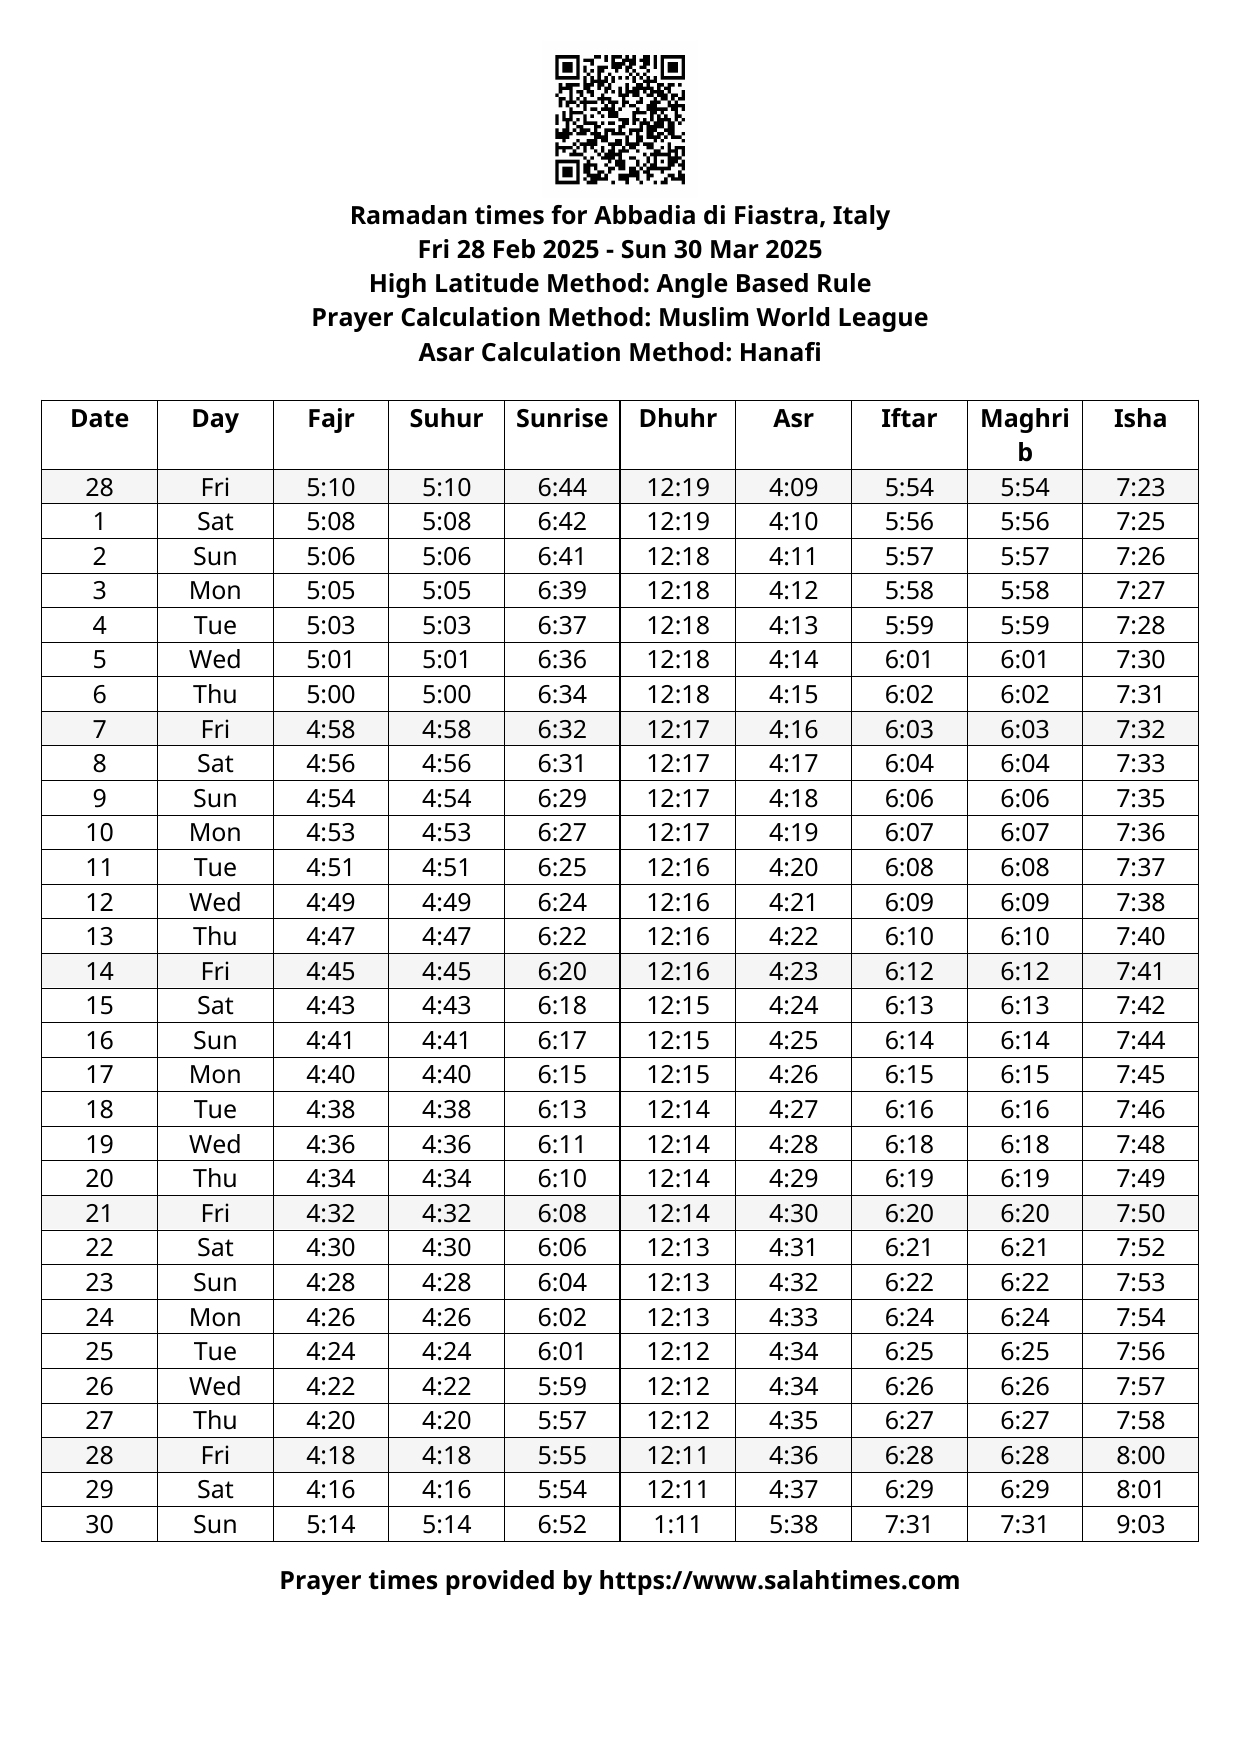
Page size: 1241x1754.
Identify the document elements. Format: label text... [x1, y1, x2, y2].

table_cell 7:28 [1083, 608, 1198, 642]
table_cell 4:32 [389, 1196, 504, 1229]
table_cell 20 [42, 1161, 157, 1195]
table_cell Wed [158, 1369, 273, 1402]
table_cell 8:01 [1083, 1473, 1198, 1506]
table_cell 7:31 [1083, 677, 1198, 711]
table_cell 4:49 [274, 885, 388, 918]
table_cell 6:20 [968, 1196, 1082, 1229]
table_cell 6:02 [968, 677, 1082, 711]
table_cell 6:20 [852, 1196, 967, 1229]
table_cell 6:19 [852, 1161, 967, 1195]
table_cell 6:15 [968, 1058, 1082, 1091]
table_cell 4:38 [389, 1092, 504, 1126]
table_cell 5:00 [274, 677, 388, 711]
table_cell 2 [42, 539, 157, 572]
table_cell Fri [158, 712, 273, 745]
table_cell 6:13 [968, 989, 1082, 1022]
table_cell 1 [42, 504, 157, 538]
table_cell 6:09 [852, 885, 967, 918]
table_cell 29 [42, 1473, 157, 1506]
table_cell 30 [42, 1507, 157, 1541]
text Prayer Calculation Method: Muslim World League [42, 300, 1198, 334]
table_cell 12:15 [621, 989, 735, 1022]
table_cell 7:45 [1083, 1058, 1198, 1091]
table_cell 6:41 [505, 539, 619, 572]
table_cell 6:13 [852, 989, 967, 1022]
table_cell Wed [158, 1127, 273, 1160]
table_cell 5:14 [389, 1507, 504, 1541]
table_cell 6:16 [852, 1092, 967, 1126]
table_cell 6:03 [968, 712, 1082, 745]
table_cell 12:12 [621, 1369, 735, 1402]
table_cell 6:28 [968, 1438, 1082, 1472]
table_cell 9:03 [1083, 1507, 1198, 1541]
table_cell 6:04 [852, 746, 967, 780]
table_cell 6:27 [505, 816, 619, 849]
table_cell Wed [158, 643, 273, 676]
table_cell 5:10 [389, 470, 504, 503]
table_cell 4:14 [736, 643, 851, 676]
table_cell 6 [42, 677, 157, 711]
table_cell 4:51 [274, 850, 388, 884]
table_cell 5:00 [389, 677, 504, 711]
table_header Asr [736, 401, 851, 469]
table_cell 7:53 [1083, 1265, 1198, 1299]
table_cell 12:13 [621, 1231, 735, 1264]
table_cell 12:16 [621, 850, 735, 884]
table_cell 12:14 [621, 1196, 735, 1229]
table_cell 6:31 [505, 746, 619, 780]
text Ramadan times for Abbadia di Fiastra, Italy [42, 198, 1198, 232]
table_cell 4:53 [389, 816, 504, 849]
picture [542, 41, 699, 198]
table_cell 5:59 [852, 608, 967, 642]
table_cell 12:18 [621, 608, 735, 642]
table_cell Mon [158, 816, 273, 849]
table_cell 13 [42, 919, 157, 953]
table_cell 5:06 [274, 539, 388, 572]
table_cell 4:30 [389, 1231, 504, 1264]
table_cell 6:10 [852, 919, 967, 953]
table_cell 6:06 [505, 1231, 619, 1264]
table_cell Fri [158, 470, 273, 503]
table_cell 4:58 [389, 712, 504, 745]
table_cell 4:27 [736, 1092, 851, 1126]
table_cell 4:34 [736, 1334, 851, 1368]
table_cell 4:30 [274, 1231, 388, 1264]
table_cell 7:33 [1083, 746, 1198, 780]
table_cell 3 [42, 574, 157, 607]
table_cell 4:51 [389, 850, 504, 884]
table_cell Mon [158, 1300, 273, 1333]
table_cell 7:31 [968, 1507, 1082, 1541]
table_header Sunrise [505, 401, 619, 469]
table_cell 6:39 [505, 574, 619, 607]
table_cell Thu [158, 1161, 273, 1195]
table_cell 5:03 [389, 608, 504, 642]
table_cell 5:59 [505, 1369, 619, 1402]
table_cell Sat [158, 989, 273, 1022]
table_cell 17 [42, 1058, 157, 1091]
table_cell 4:28 [736, 1127, 851, 1160]
table_cell 4:13 [736, 608, 851, 642]
table_cell 7:49 [1083, 1161, 1198, 1195]
table_cell 4:47 [274, 919, 388, 953]
table_cell 12:16 [621, 919, 735, 953]
table_cell 12:18 [621, 677, 735, 711]
table_cell 6:32 [505, 712, 619, 745]
table_cell 4:12 [736, 574, 851, 607]
table_cell 6:44 [505, 470, 619, 503]
table_cell 12:11 [621, 1438, 735, 1472]
table_cell 12:19 [621, 470, 735, 503]
table_cell 4:34 [736, 1369, 851, 1402]
table_cell 7:54 [1083, 1300, 1198, 1333]
table_cell 7:35 [1083, 781, 1198, 814]
table_cell 4:20 [389, 1404, 504, 1437]
table_cell 6:02 [505, 1300, 619, 1333]
table_cell 5:57 [505, 1404, 619, 1437]
table_cell 7:37 [1083, 850, 1198, 884]
table_cell 4:20 [274, 1404, 388, 1437]
text Asar Calculation Method: Hanafi [42, 334, 1198, 368]
table_cell 4:19 [736, 816, 851, 849]
table_cell 12:16 [621, 954, 735, 987]
table_cell 6:01 [505, 1334, 619, 1368]
table_cell 6:01 [852, 643, 967, 676]
table_cell 6:21 [968, 1231, 1082, 1264]
table_cell 7 [42, 712, 157, 745]
table_cell 4:40 [389, 1058, 504, 1091]
table_cell 4:26 [274, 1300, 388, 1333]
table_cell 4:58 [274, 712, 388, 745]
table_cell Sun [158, 1507, 273, 1541]
table_cell 6:19 [968, 1161, 1082, 1195]
table_cell 6:15 [505, 1058, 619, 1091]
table_cell 5:10 [274, 470, 388, 503]
table_cell 6:14 [968, 1023, 1082, 1057]
table_cell 4:31 [736, 1231, 851, 1264]
table_cell 12:14 [621, 1127, 735, 1160]
table_cell 6:09 [968, 885, 1082, 918]
table_cell 6:12 [852, 954, 967, 987]
table_cell 6:34 [505, 677, 619, 711]
table_cell 7:41 [1083, 954, 1198, 987]
table_cell 5:54 [968, 470, 1082, 503]
table_header Iftar [852, 401, 967, 469]
table_cell 9 [42, 781, 157, 814]
table_cell 4:16 [389, 1473, 504, 1506]
table_cell 6:18 [968, 1127, 1082, 1160]
table_cell 4:45 [389, 954, 504, 987]
text High Latitude Method: Angle Based Rule [42, 266, 1198, 300]
table_cell 12:15 [621, 1023, 735, 1057]
table_cell 6:04 [968, 746, 1082, 780]
table_cell 6:18 [505, 989, 619, 1022]
table_cell 12:18 [621, 643, 735, 676]
table_cell 21 [42, 1196, 157, 1229]
table_cell 28 [42, 470, 157, 503]
table_cell 6:28 [852, 1438, 967, 1472]
table_cell 6:07 [968, 816, 1082, 849]
table_cell Mon [158, 574, 273, 607]
table_cell 4:34 [274, 1161, 388, 1195]
table_cell 6:07 [852, 816, 967, 849]
table_cell 6:26 [852, 1369, 967, 1402]
table_cell 4:22 [274, 1369, 388, 1402]
table_cell 4:54 [389, 781, 504, 814]
table_cell 4:36 [736, 1438, 851, 1472]
table_cell 6:03 [852, 712, 967, 745]
table_cell 24 [42, 1300, 157, 1333]
table_cell 7:50 [1083, 1196, 1198, 1229]
table_cell 7:32 [1083, 712, 1198, 745]
table_cell Sat [158, 1231, 273, 1264]
table_cell 7:42 [1083, 989, 1198, 1022]
table_cell 12:19 [621, 504, 735, 538]
table_cell 5:08 [274, 504, 388, 538]
table_cell 10 [42, 816, 157, 849]
table_cell 4:18 [389, 1438, 504, 1472]
table_cell 4:47 [389, 919, 504, 953]
table_cell Sun [158, 539, 273, 572]
table_cell 4:16 [274, 1473, 388, 1506]
text Prayer times provided by https://www.salahtimes.com [42, 1563, 1198, 1597]
table_cell 6:16 [968, 1092, 1082, 1126]
table_cell 4:28 [274, 1265, 388, 1299]
table_cell 28 [42, 1438, 157, 1472]
table_cell Sat [158, 1473, 273, 1506]
table_cell 4:22 [736, 919, 851, 953]
table_cell 7:25 [1083, 504, 1198, 538]
table_cell 12:17 [621, 712, 735, 745]
table_cell 6:24 [505, 885, 619, 918]
table_cell 12 [42, 885, 157, 918]
table_cell 4:25 [736, 1023, 851, 1057]
table_cell 6:22 [852, 1265, 967, 1299]
table_cell 6:21 [852, 1231, 967, 1264]
table_cell 6:08 [852, 850, 967, 884]
table_cell 4:29 [736, 1161, 851, 1195]
table_cell 12:12 [621, 1334, 735, 1368]
table_cell 5:05 [389, 574, 504, 607]
table_cell Tue [158, 1334, 273, 1368]
table_cell 5:54 [852, 470, 967, 503]
table_cell Sun [158, 1265, 273, 1299]
table_cell 4:45 [274, 954, 388, 987]
table_cell Sun [158, 781, 273, 814]
table_cell 6:29 [968, 1473, 1082, 1506]
table_cell 6:27 [852, 1404, 967, 1437]
table_cell 4:43 [274, 989, 388, 1022]
table_cell 6:11 [505, 1127, 619, 1160]
table_cell 4:11 [736, 539, 851, 572]
table_header Day [158, 401, 273, 469]
table_cell 6:22 [968, 1265, 1082, 1299]
table_cell 4:18 [736, 781, 851, 814]
table_cell 12:14 [621, 1092, 735, 1126]
table_cell 6:29 [852, 1473, 967, 1506]
table_header Maghrib [968, 401, 1082, 469]
table_cell 16 [42, 1023, 157, 1057]
table_cell 5:54 [505, 1473, 619, 1506]
table_cell 4:26 [736, 1058, 851, 1091]
table_cell 6:12 [968, 954, 1082, 987]
table_header Fajr [274, 401, 388, 469]
table_cell 5:01 [274, 643, 388, 676]
table_cell 12:16 [621, 885, 735, 918]
table_cell 12:13 [621, 1300, 735, 1333]
table_cell 6:27 [968, 1404, 1082, 1437]
table_cell 6:06 [852, 781, 967, 814]
table_cell 6:25 [852, 1334, 967, 1368]
table_cell 6:06 [968, 781, 1082, 814]
table_cell 4:18 [274, 1438, 388, 1472]
table_cell 4:09 [736, 470, 851, 503]
table_cell 12:18 [621, 539, 735, 572]
table_cell 6:20 [505, 954, 619, 987]
table_cell 15 [42, 989, 157, 1022]
table_cell 6:25 [505, 850, 619, 884]
table_cell 7:44 [1083, 1023, 1198, 1057]
table_cell 4:36 [389, 1127, 504, 1160]
table_cell 26 [42, 1369, 157, 1402]
table_cell 4:24 [389, 1334, 504, 1368]
table_cell 4:10 [736, 504, 851, 538]
table_cell 5:58 [852, 574, 967, 607]
table_cell 5:08 [389, 504, 504, 538]
table_cell Tue [158, 850, 273, 884]
table_cell 8:00 [1083, 1438, 1198, 1472]
text Fri 28 Feb 2025 - Sun 30 Mar 2025 [42, 232, 1198, 266]
table_cell Thu [158, 1404, 273, 1437]
table_cell 6:10 [968, 919, 1082, 953]
table_cell 4:56 [274, 746, 388, 780]
table_cell Fri [158, 1438, 273, 1472]
table_cell 6:04 [505, 1265, 619, 1299]
table_cell Tue [158, 608, 273, 642]
table_cell 6:13 [505, 1092, 619, 1126]
table_cell 4:17 [736, 746, 851, 780]
table_cell 4:32 [736, 1265, 851, 1299]
table_cell 4:41 [274, 1023, 388, 1057]
table_cell 6:37 [505, 608, 619, 642]
table_cell Fri [158, 954, 273, 987]
table_cell 5:59 [968, 608, 1082, 642]
table_header Suhur [389, 401, 504, 469]
table_cell 12:14 [621, 1161, 735, 1195]
table_cell 4:38 [274, 1092, 388, 1126]
table_cell 12:18 [621, 574, 735, 607]
table_cell Tue [158, 1092, 273, 1126]
table_cell 4:40 [274, 1058, 388, 1091]
table_cell 6:14 [852, 1023, 967, 1057]
table_cell 5:03 [274, 608, 388, 642]
table_cell 12:15 [621, 1058, 735, 1091]
table_cell 5:56 [852, 504, 967, 538]
table_cell 6:26 [968, 1369, 1082, 1402]
table_cell 12:17 [621, 816, 735, 849]
table_cell Sun [158, 1023, 273, 1057]
table_cell 7:38 [1083, 885, 1198, 918]
table_header Date [42, 401, 157, 469]
table_cell 7:40 [1083, 919, 1198, 953]
table_cell 22 [42, 1231, 157, 1264]
table_cell 1:11 [621, 1507, 735, 1541]
table_cell 7:57 [1083, 1369, 1198, 1402]
table_cell 5:55 [505, 1438, 619, 1472]
table_cell 4:30 [736, 1196, 851, 1229]
table_cell 25 [42, 1334, 157, 1368]
table_cell 5:57 [968, 539, 1082, 572]
table_cell 6:52 [505, 1507, 619, 1541]
table_cell 5:01 [389, 643, 504, 676]
table_cell 6:29 [505, 781, 619, 814]
table_cell 6:17 [505, 1023, 619, 1057]
table_cell 27 [42, 1404, 157, 1437]
table_cell 12:12 [621, 1404, 735, 1437]
table_cell 12:11 [621, 1473, 735, 1506]
table_cell 6:36 [505, 643, 619, 676]
table_cell 6:22 [505, 919, 619, 953]
table_cell 7:26 [1083, 539, 1198, 572]
table_cell 5:58 [968, 574, 1082, 607]
table_cell 4:43 [389, 989, 504, 1022]
table_cell Fri [158, 1196, 273, 1229]
table_cell 7:58 [1083, 1404, 1198, 1437]
table_cell 4:28 [389, 1265, 504, 1299]
table_cell 4:49 [389, 885, 504, 918]
table_cell 6:02 [852, 677, 967, 711]
table_cell 7:23 [1083, 470, 1198, 503]
table_cell 4:24 [736, 989, 851, 1022]
table_cell 4:41 [389, 1023, 504, 1057]
table_cell 23 [42, 1265, 157, 1299]
table_cell 7:31 [852, 1507, 967, 1541]
table_cell 4:32 [274, 1196, 388, 1229]
table_cell 4:22 [389, 1369, 504, 1402]
table_cell 5:06 [389, 539, 504, 572]
table_cell Mon [158, 1058, 273, 1091]
table_cell 4 [42, 608, 157, 642]
table_header Isha [1083, 401, 1198, 469]
table_cell Sat [158, 504, 273, 538]
table_cell 6:24 [852, 1300, 967, 1333]
table_cell 12:17 [621, 781, 735, 814]
table_cell 4:20 [736, 850, 851, 884]
table_cell 4:21 [736, 885, 851, 918]
table_cell 4:35 [736, 1404, 851, 1437]
table_cell 7:46 [1083, 1092, 1198, 1126]
table_cell 6:08 [968, 850, 1082, 884]
table_cell 6:42 [505, 504, 619, 538]
table_cell 4:53 [274, 816, 388, 849]
table_cell 6:24 [968, 1300, 1082, 1333]
table_cell 6:15 [852, 1058, 967, 1091]
table_cell 12:17 [621, 746, 735, 780]
table_cell 7:56 [1083, 1334, 1198, 1368]
table_cell 6:01 [968, 643, 1082, 676]
table_cell 4:34 [389, 1161, 504, 1195]
table_cell 4:15 [736, 677, 851, 711]
table_cell 4:56 [389, 746, 504, 780]
table_cell 5:14 [274, 1507, 388, 1541]
table_cell 7:27 [1083, 574, 1198, 607]
table_cell 5:56 [968, 504, 1082, 538]
table_cell 5:57 [852, 539, 967, 572]
table_cell 18 [42, 1092, 157, 1126]
table_cell 7:36 [1083, 816, 1198, 849]
table_cell 7:30 [1083, 643, 1198, 676]
table_cell 4:36 [274, 1127, 388, 1160]
table_cell 6:25 [968, 1334, 1082, 1368]
table_cell 8 [42, 746, 157, 780]
table_cell 4:26 [389, 1300, 504, 1333]
table_cell 4:33 [736, 1300, 851, 1333]
table_cell 4:54 [274, 781, 388, 814]
table_cell 6:18 [852, 1127, 967, 1160]
table_cell 5:05 [274, 574, 388, 607]
table_cell Thu [158, 919, 273, 953]
table_cell 11 [42, 850, 157, 884]
table_cell 5 [42, 643, 157, 676]
table_cell 4:37 [736, 1473, 851, 1506]
table_cell 7:48 [1083, 1127, 1198, 1160]
table_cell 7:52 [1083, 1231, 1198, 1264]
table_cell 6:10 [505, 1161, 619, 1195]
table_cell 4:24 [274, 1334, 388, 1368]
table_cell 4:23 [736, 954, 851, 987]
table_cell 14 [42, 954, 157, 987]
table_cell Wed [158, 885, 273, 918]
table_cell 12:13 [621, 1265, 735, 1299]
table_header Dhuhr [621, 401, 735, 469]
table_cell 19 [42, 1127, 157, 1160]
table_cell Thu [158, 677, 273, 711]
table_cell 4:16 [736, 712, 851, 745]
table_cell 5:38 [736, 1507, 851, 1541]
table_cell Sat [158, 746, 273, 780]
table_cell 6:08 [505, 1196, 619, 1229]
